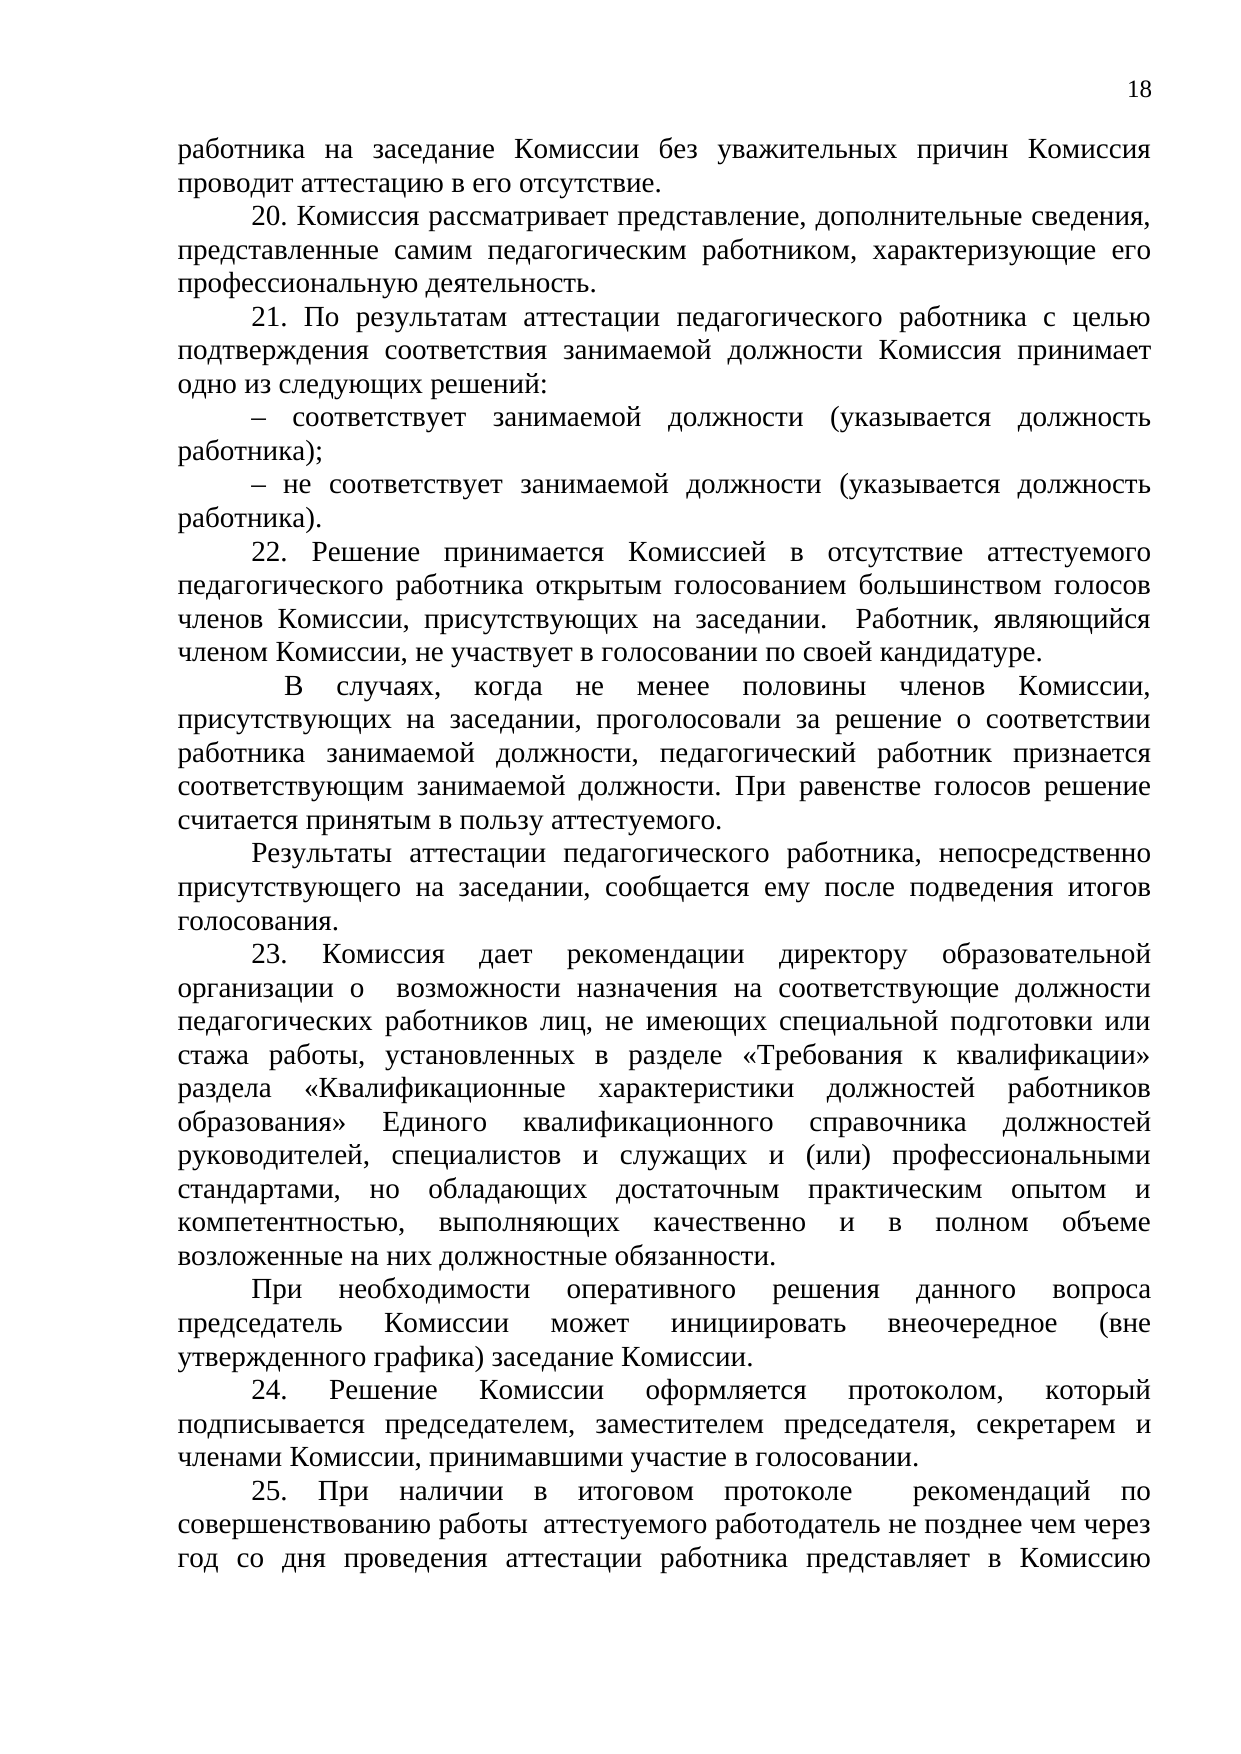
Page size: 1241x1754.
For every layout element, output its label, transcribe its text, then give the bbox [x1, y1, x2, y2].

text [177, 131, 1152, 198]
text При необходимости оперативного решения данного вопроса председатель Комиссии может инициировать внеочередное (вне утвержденного графика) заседание Комиссии. [177, 1272, 1152, 1372]
text 20. Комиссия рассматривает представление, дополнительные сведения, представленные самим педагогическим работником, характеризующие его профессиональную деятельность. [177, 198, 1152, 299]
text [177, 1473, 1152, 1573]
text 24. Решение Комиссии оформляется протоколом, который подписывается председателем, заместителем председателя, секретарем и членами Комиссии, принимавшими участие в голосовании. [177, 1372, 1152, 1473]
text Результаты аттестации педагогического работника, непосредственно присутствующего на заседании, сообщается ему после подведения итогов голосования. [177, 836, 1152, 936]
text В случаях, когда не менее половины членов Комиссии, присутствующих на заседании, проголосовали за решение о соответствии работника занимаемой должности, педагогический работник признается соответствующим занимаемой должности. При равенстве голосов решение считается принятым в пользу аттестуемого. [177, 668, 1152, 836]
text 21. По результатам аттестации педагогического работника с целью подтверждения соответствия занимаемой должности Комиссия принимает одно из следующих решений: [177, 299, 1152, 399]
text 22. Решение принимается Комиссией в отсутствие аттестуемого педагогического работника открытым голосованием большинством голосов членов Комиссии, присутствующих на заседании. Работник, являющийся членом Комиссии, не участвует в голосовании по своей кандидатуре. [177, 534, 1152, 668]
text 23. Комиссия дает рекомендации директору образовательной организации о возможности назначения на соответствующие должности педагогических работников лиц, не имеющих специальной подготовки или стажа работы, установленных в разделе «Требования к квалификации» раздела «Квалификационные характеристики должностей работников образования» Единого квалификационного справочника должностей руководителей, специалистов и служащих и (или) профессиональными стандартами, но обладающих достаточным практическим опытом и компетентностью, выполняющих качественно и в полном объеме возложенные на них должностные обязанности. [177, 936, 1152, 1272]
text – не соответствует занимаемой должности (указывается должность работника). [177, 467, 1152, 534]
text – соответствует занимаемой должности (указывается должность работника); [177, 399, 1152, 467]
